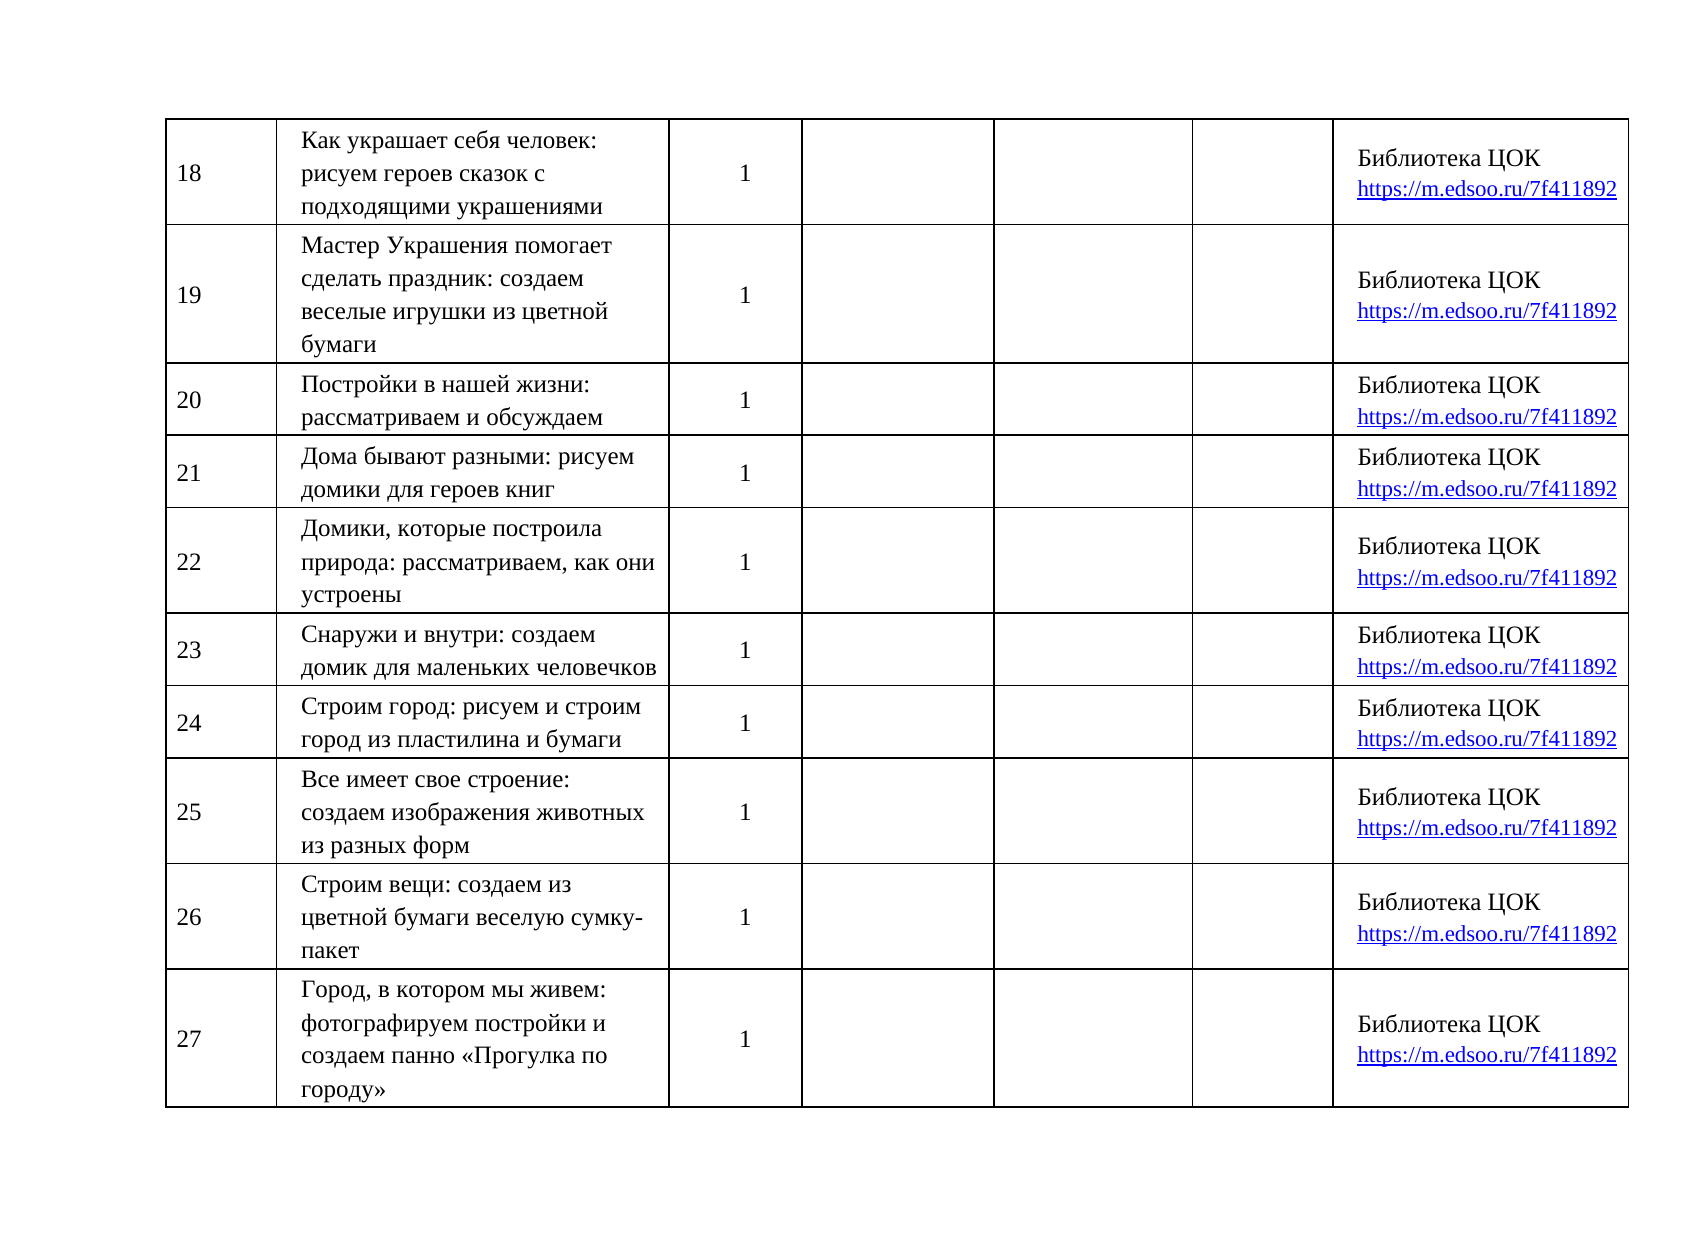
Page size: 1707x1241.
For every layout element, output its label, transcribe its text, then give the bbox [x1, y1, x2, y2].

table_cell [803, 436, 993, 507]
table_cell [1193, 436, 1332, 507]
table_cell 27 [167, 970, 276, 1106]
table_cell Город, в котором мы живем: фотографируем постройки и создаем панно «Прогулка по городу» [277, 970, 668, 1106]
table_cell Все имеет свое строение: создаем изображения животных из разных форм [277, 759, 668, 862]
table_cell 22 [167, 508, 276, 612]
table_cell [995, 225, 1192, 362]
table_cell [1193, 614, 1332, 684]
table_cell Библиотека ЦОК https://m.edsoo.ru/7f411892 [1334, 364, 1628, 434]
table_cell [1193, 225, 1332, 362]
table_cell 25 [167, 759, 276, 862]
table_cell [995, 686, 1192, 757]
table_cell 24 [167, 686, 276, 757]
table_cell Строим город: рисуем и строим город из пластилина и бумаги [277, 686, 668, 757]
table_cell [1334, 225, 1628, 362]
table_cell [995, 436, 1192, 507]
table_cell Библиотека ЦОК https://m.edsoo.ru/7f411892 [1334, 686, 1628, 757]
table_cell 1 [670, 364, 801, 434]
table_cell Строим вещи: создаем из цветной бумаги веселую сумку-пакет [277, 864, 668, 968]
table_cell [995, 614, 1192, 684]
table_cell 1 [670, 686, 801, 757]
table_cell 18 [167, 120, 276, 223]
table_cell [1334, 864, 1628, 968]
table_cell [1334, 970, 1628, 1106]
table_cell Библиотека ЦОК https://m.edsoo.ru/7f411892 [1334, 508, 1628, 612]
table_cell 19 [167, 225, 276, 362]
table_cell [1193, 508, 1332, 612]
table_cell 1 [670, 120, 801, 223]
table_cell [1193, 686, 1332, 757]
table_cell 21 [167, 436, 276, 507]
table_cell [995, 508, 1192, 612]
table_cell Домики, которые построила природа: рассматриваем, как они устроены [277, 508, 668, 612]
table_cell [803, 364, 993, 434]
table_cell [1193, 120, 1332, 223]
table_cell 1 [670, 614, 801, 684]
table_cell [803, 864, 993, 968]
table_cell [803, 508, 993, 612]
table_cell [803, 970, 993, 1106]
table_cell [803, 120, 993, 223]
table_cell [1193, 759, 1332, 862]
table_cell [1193, 364, 1332, 434]
table_cell Библиотека ЦОК https://m.edsoo.ru/7f411892 [1334, 614, 1628, 684]
table_cell 23 [167, 614, 276, 684]
table_cell 1 [670, 970, 801, 1106]
table_cell 1 [670, 864, 801, 968]
table_cell Дома бывают разными: рисуем домики для героев книг [277, 436, 668, 507]
table_cell [803, 225, 993, 362]
table_cell 26 [167, 864, 276, 968]
table_cell Постройки в нашей жизни: рассматриваем и обсуждаем [277, 364, 668, 434]
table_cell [1334, 120, 1628, 223]
table_cell 20 [167, 364, 276, 434]
table_cell Мастер Украшения помогает сделать праздник: создаем веселые игрушки из цветной бумаги [277, 225, 668, 362]
table_cell [995, 120, 1192, 223]
table_cell [1193, 970, 1332, 1106]
table_cell 1 [670, 225, 801, 362]
table_cell 1 [670, 759, 801, 862]
table_cell [803, 614, 993, 684]
table_cell 1 [670, 508, 801, 612]
table_cell [803, 759, 993, 862]
table_cell [995, 864, 1192, 968]
table_cell [803, 686, 993, 757]
table_cell [995, 970, 1192, 1106]
table_cell [995, 759, 1192, 862]
table_cell [1193, 864, 1332, 968]
table_cell 1 [670, 436, 801, 507]
table_cell Библиотека ЦОК https://m.edsoo.ru/7f411892 [1334, 759, 1628, 862]
table_cell Как украшает себя человек: рисуем героев сказок с подходящими украшениями [277, 120, 668, 223]
table_cell Библиотека ЦОК https://m.edsoo.ru/7f411892 [1334, 436, 1628, 507]
table_cell Снаружи и внутри: создаем домик для маленьких человечков [277, 614, 668, 684]
table_cell [995, 364, 1192, 434]
